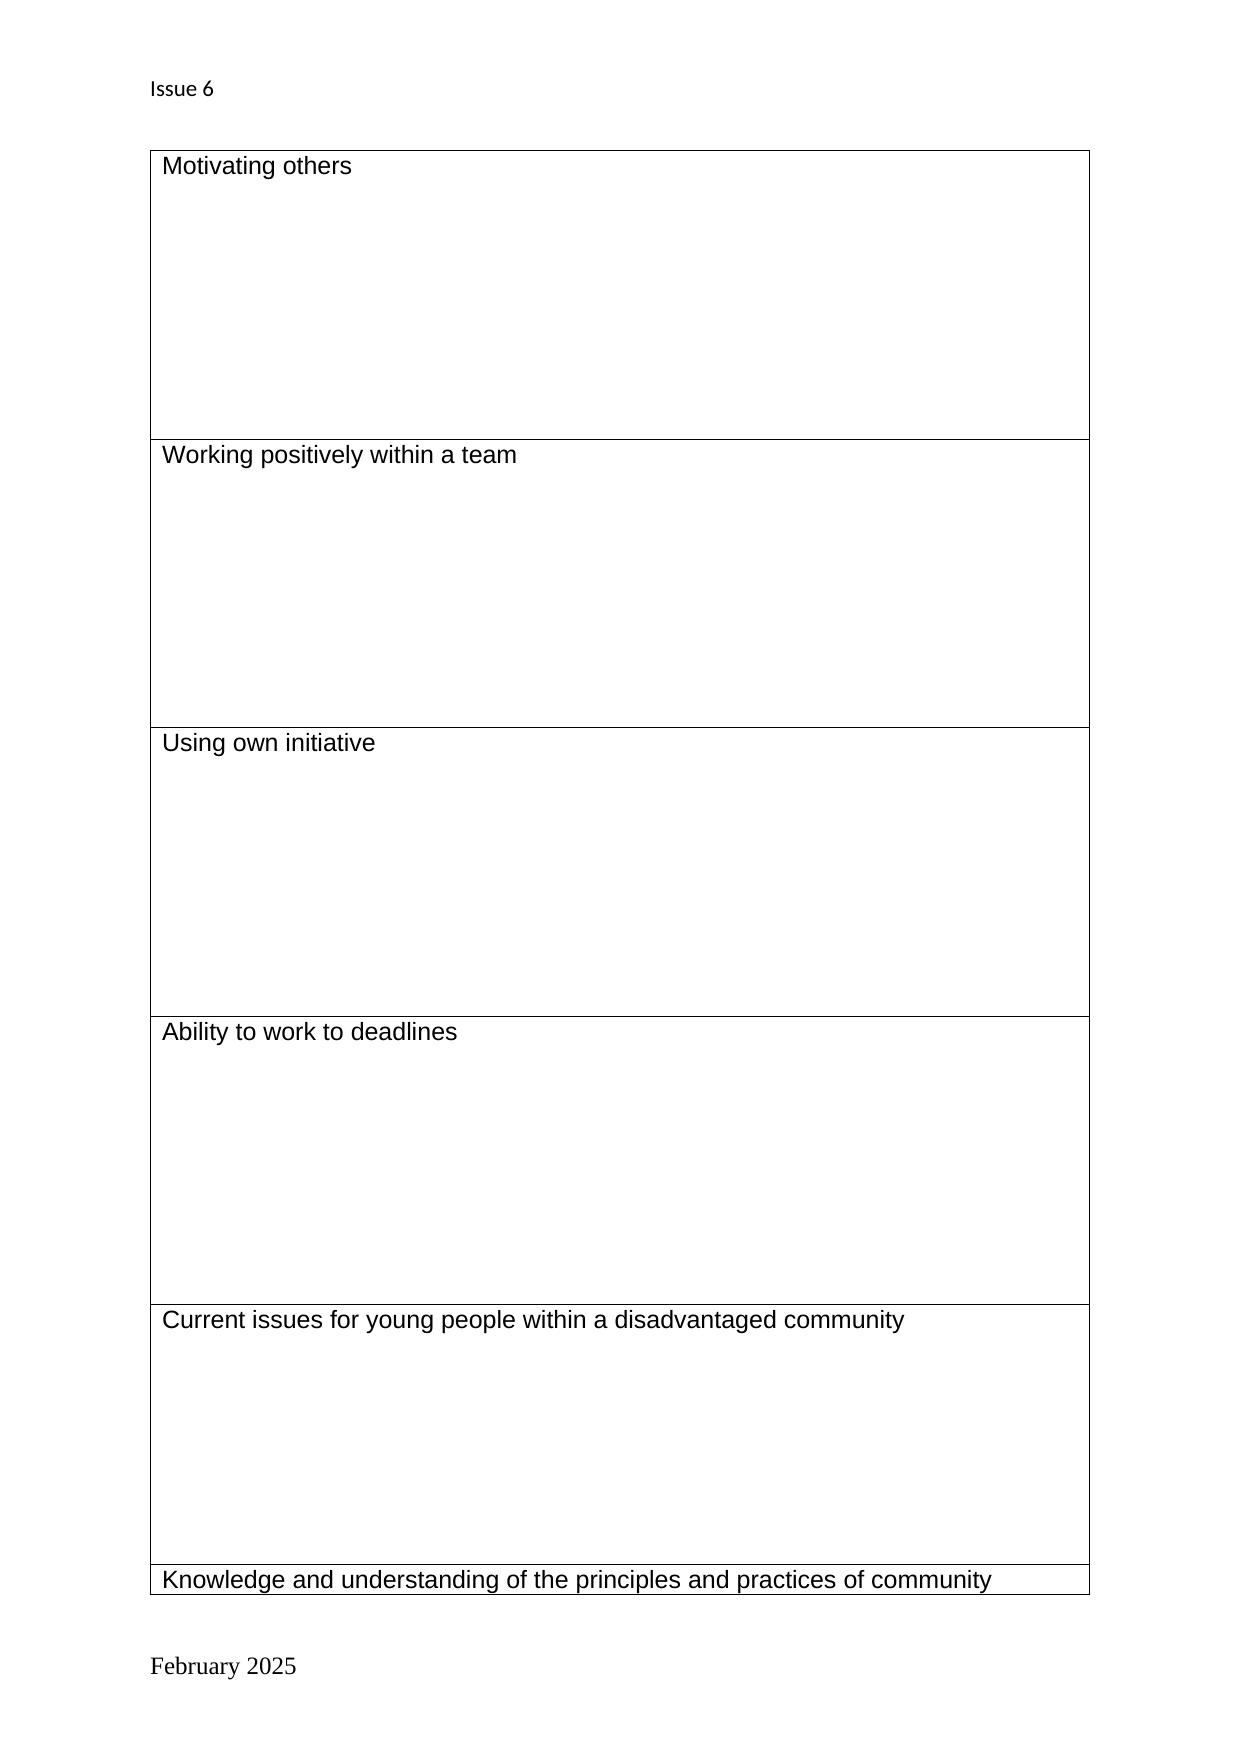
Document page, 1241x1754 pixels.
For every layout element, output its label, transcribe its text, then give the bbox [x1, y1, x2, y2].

table_cell Current issues for young people within a disadvantaged community [151, 1305, 1089, 1564]
table_cell Using own initiative [151, 728, 1089, 1016]
table_cell Working positively within a team [151, 440, 1089, 727]
table_cell Motivating others [151, 151, 1089, 438]
table_cell Ability to work to deadlines [151, 1017, 1089, 1304]
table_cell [151, 1565, 1089, 1594]
